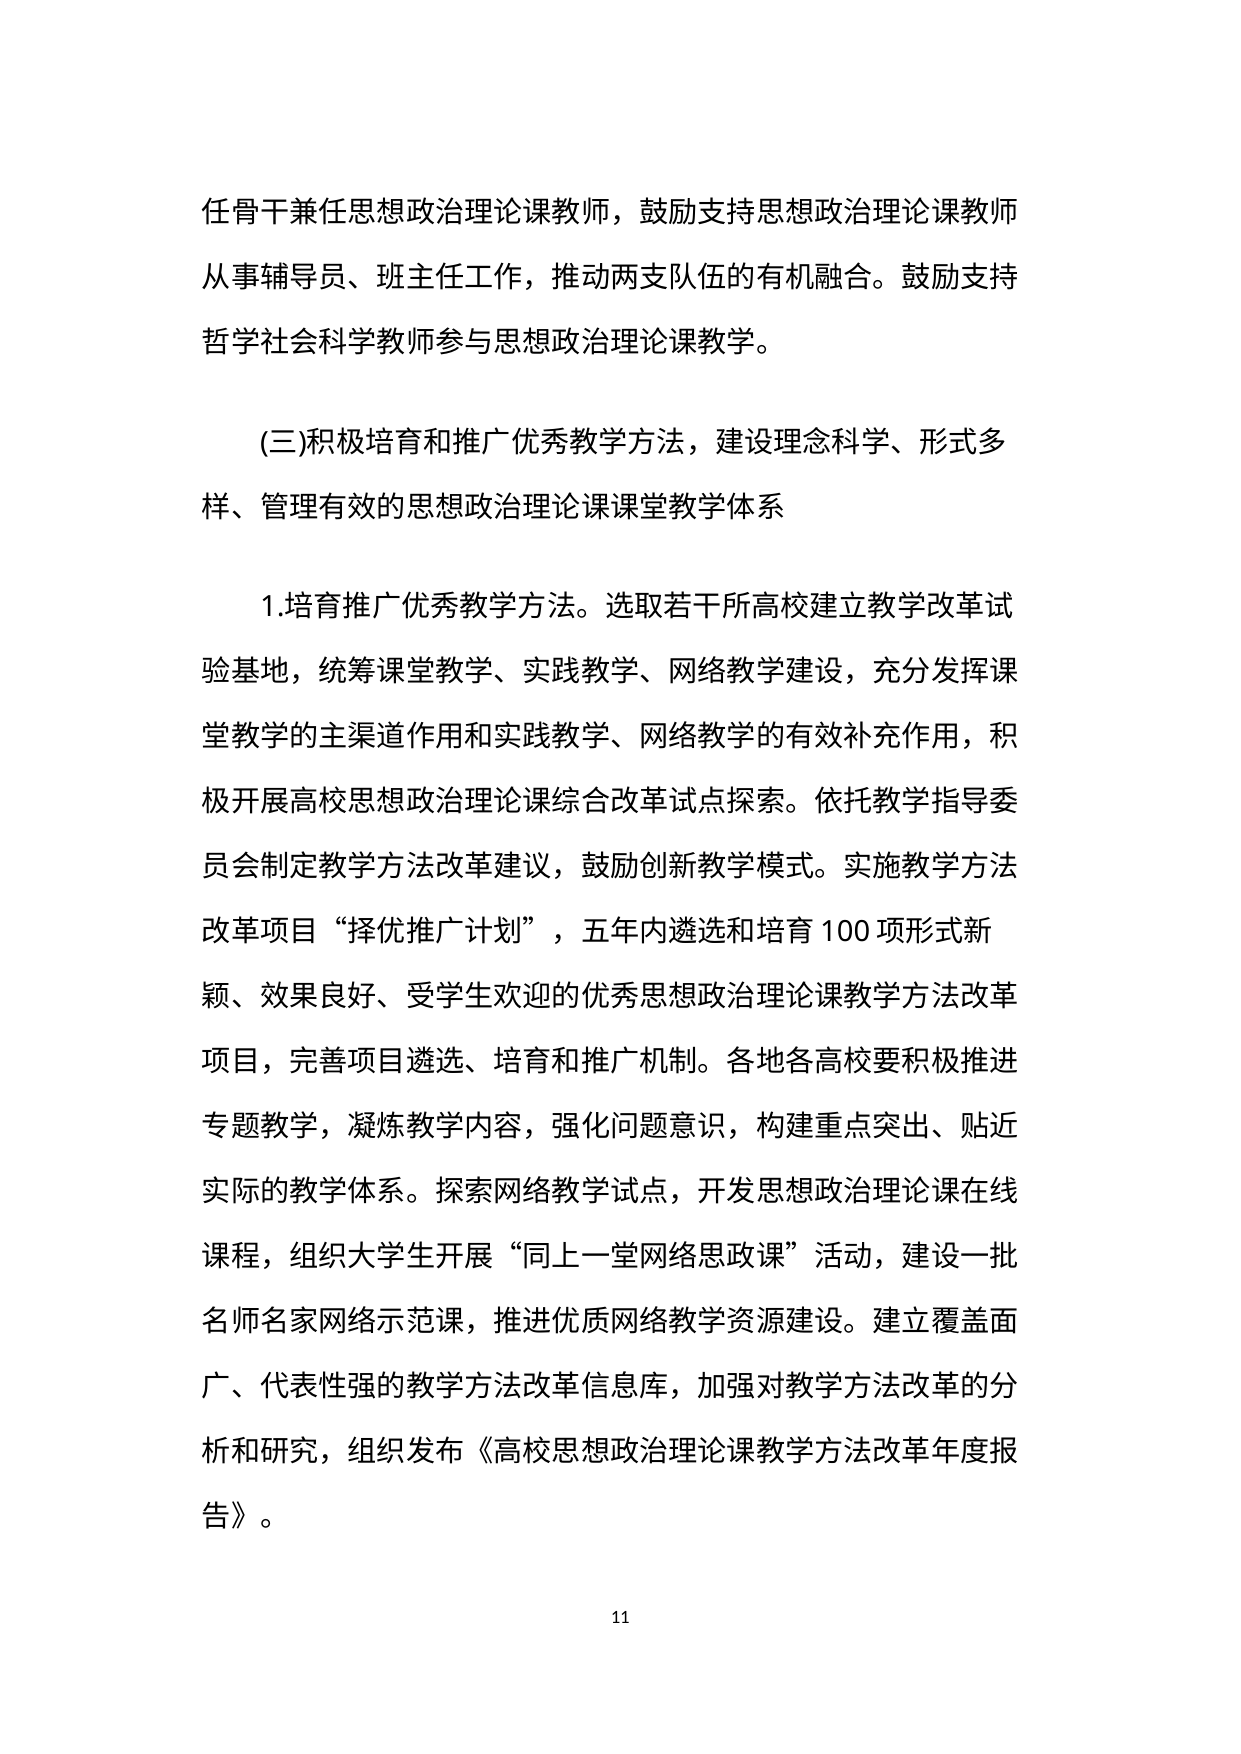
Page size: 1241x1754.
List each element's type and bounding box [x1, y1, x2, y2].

table_header [186, 162, 1051, 1581]
